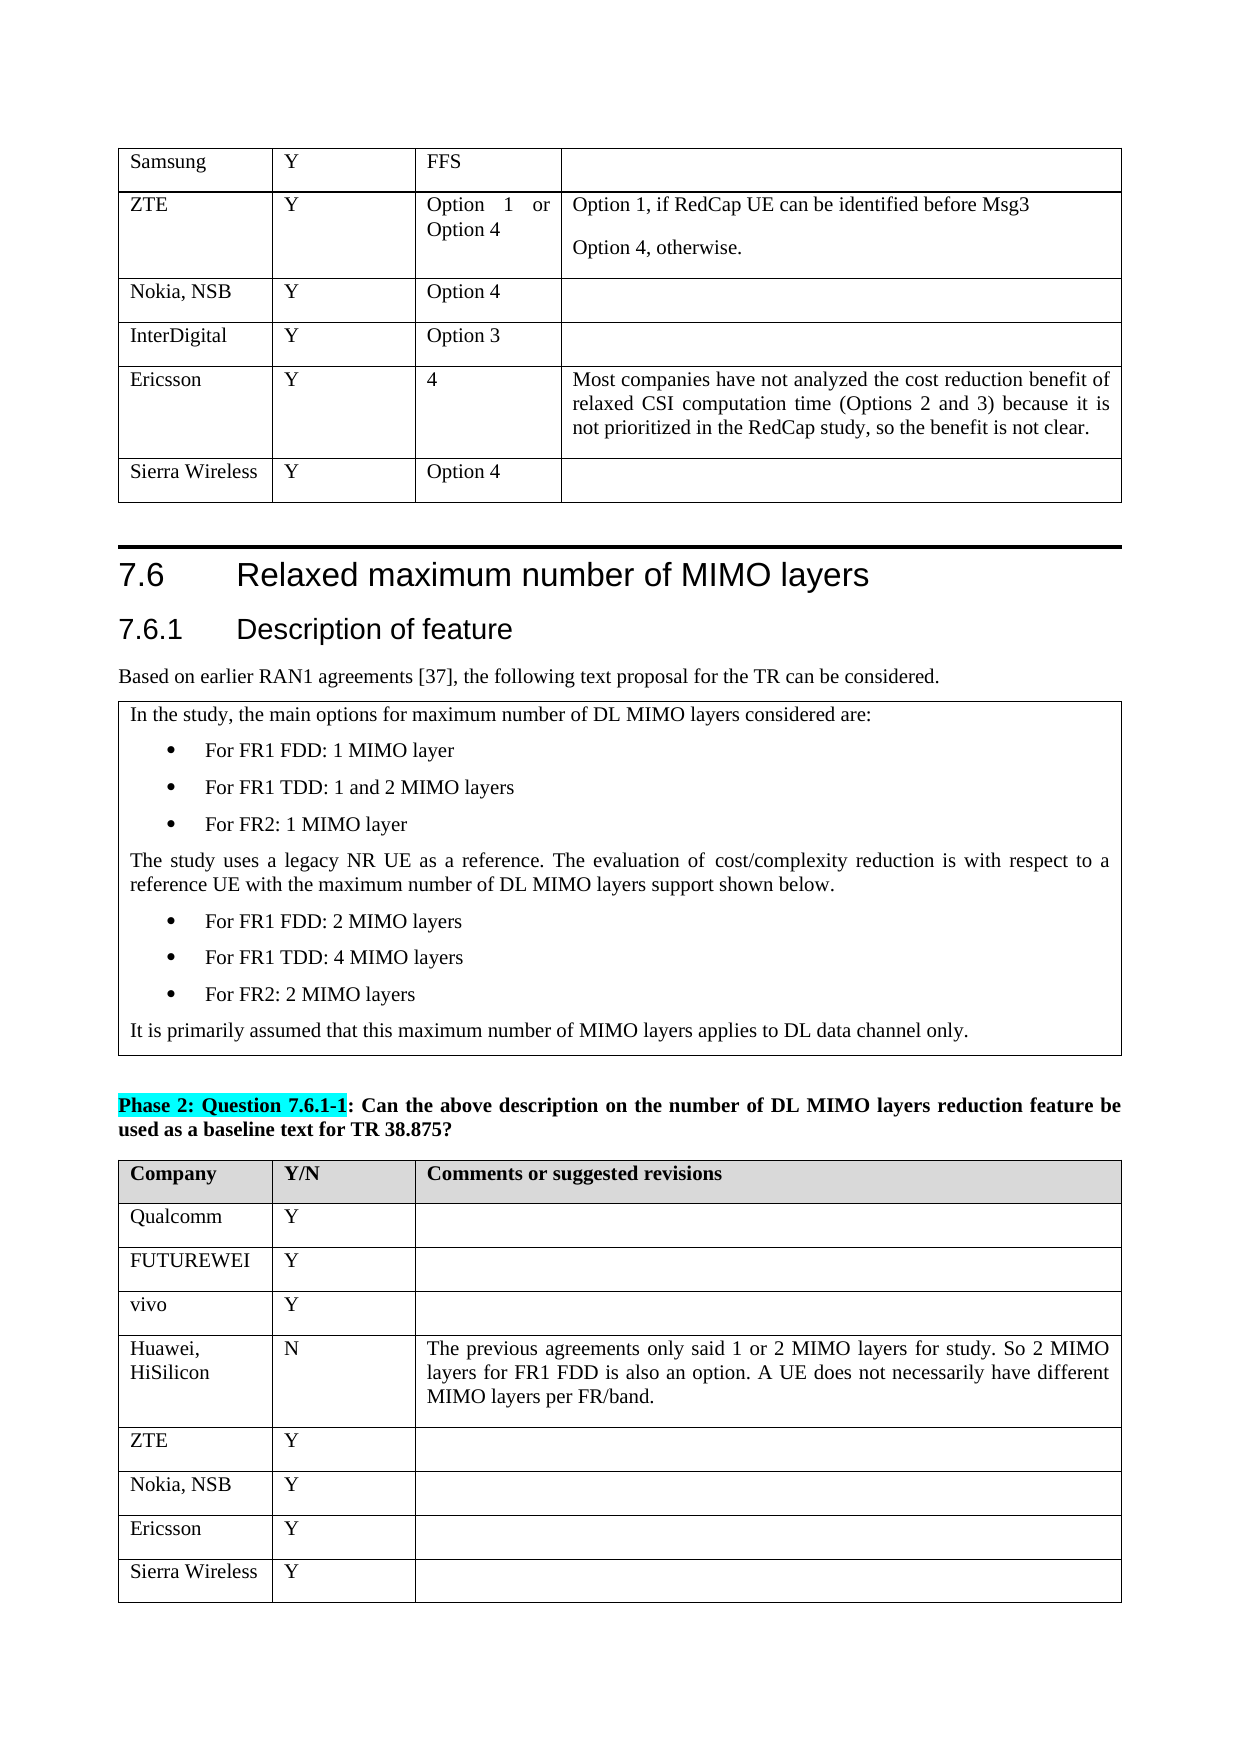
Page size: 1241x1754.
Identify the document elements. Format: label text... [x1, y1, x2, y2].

table_cell [562, 459, 1121, 502]
table_cell [562, 279, 1121, 322]
table_cell Y [273, 193, 415, 278]
table_cell Most companies have not analyzed the cost reduction benefit of relaxed CSI computation time (Options 2 and 3) because it is not prioritized in the RedCap study, so the benefit is not clear. [562, 367, 1121, 458]
table_cell [562, 323, 1121, 366]
table_cell FUTUREWEI [119, 1248, 272, 1291]
table_header In the study, the main options for maximum number of DL MIMO layers considered are: For FR1 FDD: 1 MIMO layer For FR1 TDD: 1 and 2 MIMO layers For FR2: 1 MIMO layer The study uses a legacy NR UE as a reference. The evaluation of cost/complexity reduction is with respect to a reference UE with the maximum number of DL MIMO layers support shown below. For FR1 FDD: 2 MIMO layers For FR1 TDD: 4 MIMO layers For FR2: 2 MIMO layers It is primarily assumed that this maximum number of MIMO layers applies to DL data channel only. [119, 702, 1121, 1055]
table_header Company [119, 1161, 272, 1203]
table_cell [416, 1204, 1121, 1247]
table_cell Y [273, 279, 415, 322]
table_cell Ericsson [119, 1516, 272, 1558]
table_cell Samsung [119, 149, 272, 191]
table_cell Y [273, 1204, 415, 1247]
table_cell FFS [416, 149, 561, 191]
table_cell 4 [416, 367, 561, 458]
text Based on earlier RAN1 agreements [37], the following text proposal for the TR can be considered. [118, 664, 1122, 688]
table_cell Ericsson [119, 367, 272, 458]
table_cell Option 3 [416, 323, 561, 366]
table_cell Y [273, 323, 415, 366]
table_cell Y [273, 367, 415, 458]
table_cell Y [273, 1472, 415, 1514]
table_cell Nokia, NSB [119, 279, 272, 322]
table_cell [416, 1472, 1121, 1514]
table_cell Option 4 [416, 279, 561, 322]
table_cell InterDigital [119, 323, 272, 366]
table_cell ZTE [119, 1428, 272, 1471]
table_cell [416, 1248, 1121, 1291]
table_cell Option 4 [416, 459, 561, 502]
table_cell Y [273, 1248, 415, 1291]
table_cell Y [273, 459, 415, 502]
table_cell ZTE [119, 193, 272, 278]
table_cell The previous agreements only said 1 or 2 MIMO layers for study. So 2 MIMO layers for FR1 FDD is also an option. A UE does not necessarily have different MIMO layers per FR/band. [416, 1336, 1121, 1427]
table_header Comments or suggested revisions [416, 1161, 1121, 1203]
table_cell Option 1, if RedCap UE can be identified before Msg3 Option 4, otherwise. [562, 193, 1121, 278]
table_cell [416, 1292, 1121, 1335]
table_cell Huawei, HiSilicon [119, 1336, 272, 1427]
table_cell Option 1 or Option 4 [416, 193, 561, 278]
text Phase 2: Question 7.6.1-1: Can the above description on the number of DL MIMO layers reduction feature be used as a baseline text for TR 38.875? [118, 1093, 1122, 1141]
table_cell [416, 1428, 1121, 1471]
table_cell vivo [119, 1292, 272, 1335]
subtitle 7.6.1 Description of feature [118, 603, 1122, 646]
table_cell N [273, 1336, 415, 1427]
table_cell Sierra Wireless [119, 459, 272, 502]
table_cell Sierra Wireless [119, 1560, 272, 1602]
table_cell [416, 1560, 1121, 1602]
table_cell Y [273, 1560, 415, 1602]
table_header Y/N [273, 1161, 415, 1203]
subtitle 7.6 Relaxed maximum number of MIMO layers [118, 549, 1122, 593]
table_cell Y [273, 149, 415, 191]
table_cell [416, 1516, 1121, 1558]
table_cell Qualcomm [119, 1204, 272, 1247]
table_cell Nokia, NSB [119, 1472, 272, 1514]
table_cell [562, 149, 1121, 191]
table_cell Y [273, 1428, 415, 1471]
table_cell Y [273, 1516, 415, 1558]
table_cell Y [273, 1292, 415, 1335]
